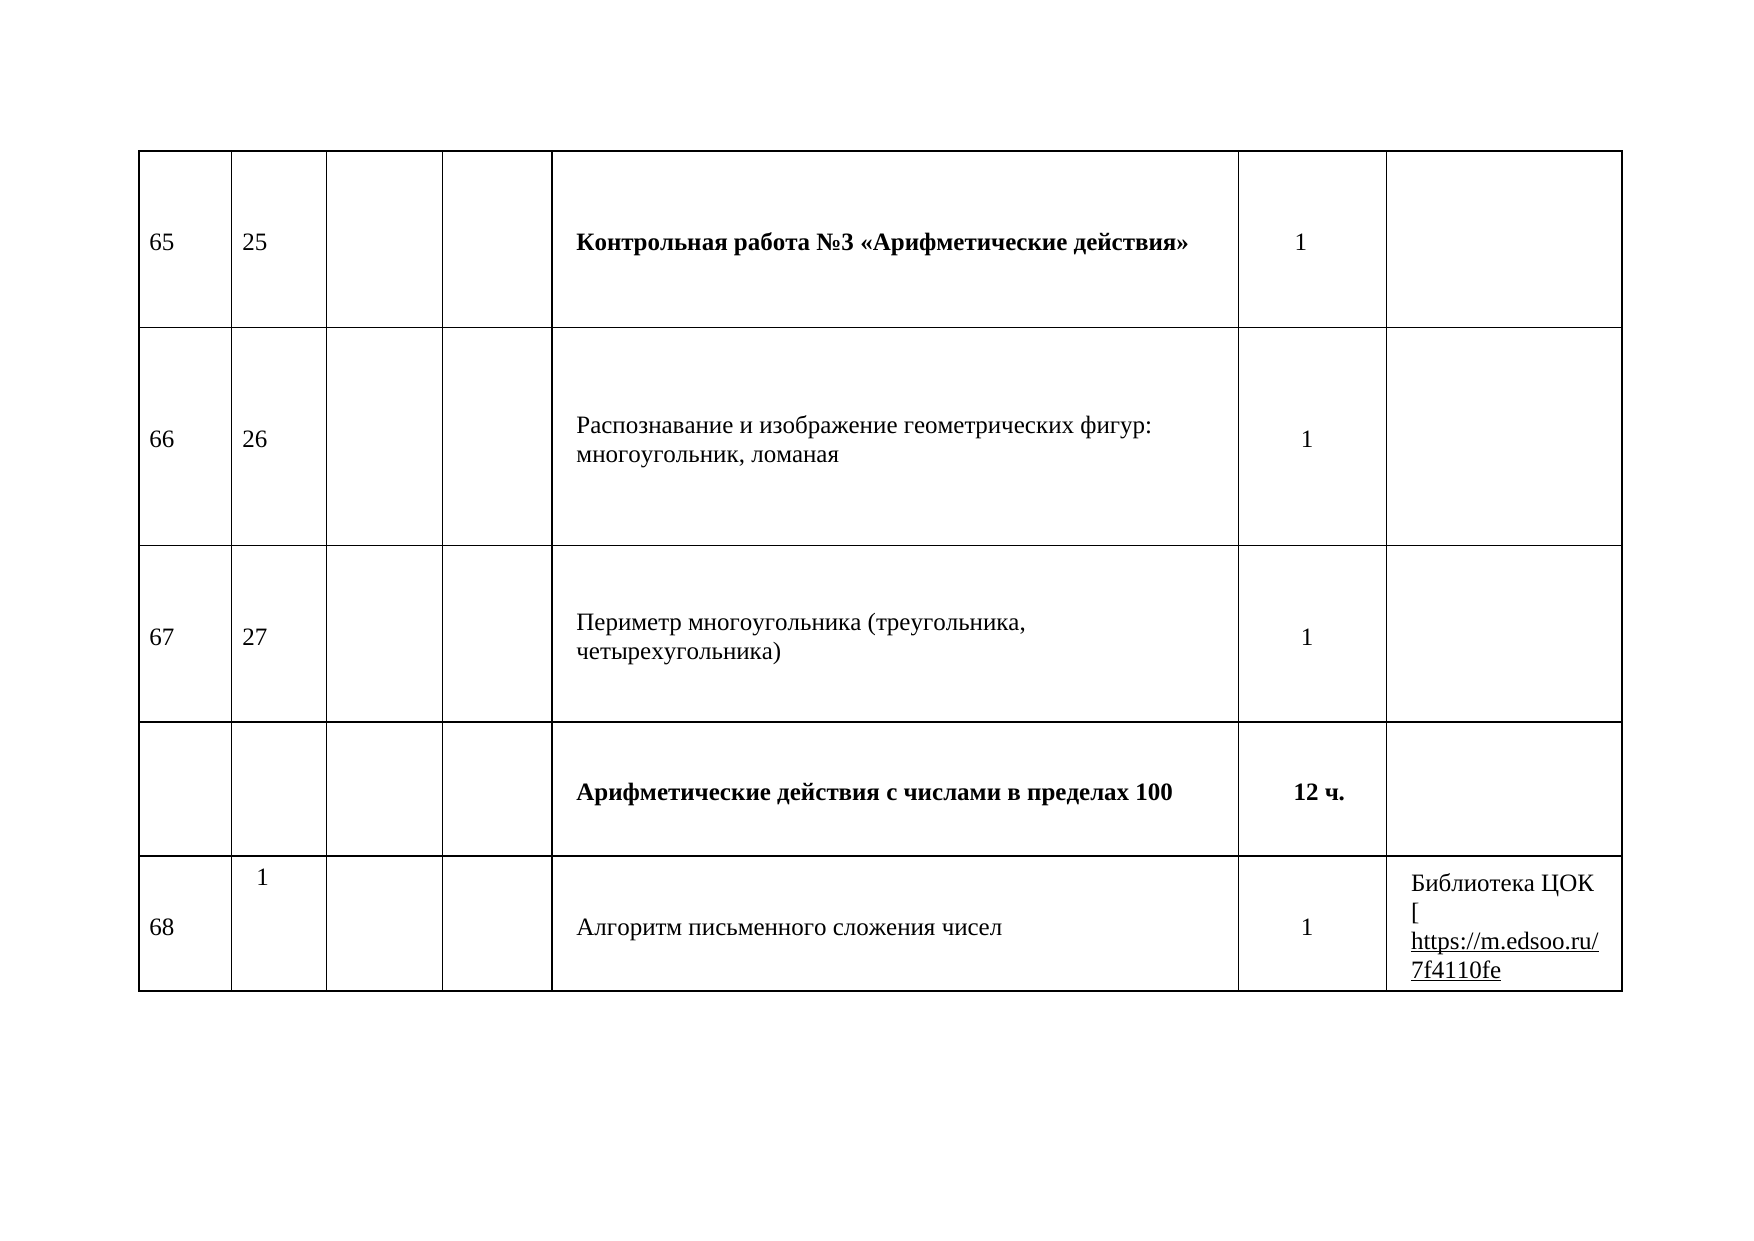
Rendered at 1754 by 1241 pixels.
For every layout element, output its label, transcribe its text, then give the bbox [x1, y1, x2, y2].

table_cell [327, 328, 442, 544]
table_cell [1387, 546, 1621, 721]
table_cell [1387, 857, 1621, 990]
table_cell 1 [1239, 546, 1386, 721]
table_cell [443, 857, 551, 990]
table_cell Периметр многоугольника (треугольника, четырехугольника) [553, 546, 1238, 721]
table_cell Арифметические действия с числами в пределах 100 [553, 723, 1238, 855]
table_cell [443, 328, 551, 544]
table_cell [140, 723, 231, 855]
table_cell [232, 723, 326, 855]
table_cell [1387, 152, 1621, 326]
table_cell 68 [140, 857, 231, 990]
table_cell 67 [140, 546, 231, 721]
table_cell 12 ч. [1239, 723, 1386, 855]
table_cell [443, 546, 551, 721]
table_cell 1 [1239, 328, 1386, 544]
table_cell [327, 857, 442, 990]
table_cell 1 [1239, 857, 1386, 990]
table_cell 1 [1239, 152, 1386, 326]
table_cell 66 [140, 328, 231, 544]
table_cell [1387, 723, 1621, 855]
table_cell [443, 723, 551, 855]
table_cell 1 [232, 857, 326, 990]
table_cell 26 [232, 328, 326, 544]
table_cell Контрольная работа №3 «Арифметические действия» [553, 152, 1238, 326]
table_cell 25 [232, 152, 326, 326]
table_cell Алгоритм письменного сложения чисел [553, 857, 1238, 990]
table_cell [327, 152, 442, 326]
table_cell 27 [232, 546, 326, 721]
table_cell Распознавание и изображение геометрических фигур: многоугольник, ломаная [553, 328, 1238, 544]
table_cell [327, 546, 442, 721]
table_cell 65 [140, 152, 231, 326]
table_cell [327, 723, 442, 855]
table_cell [1387, 328, 1621, 544]
table_cell [443, 152, 551, 326]
